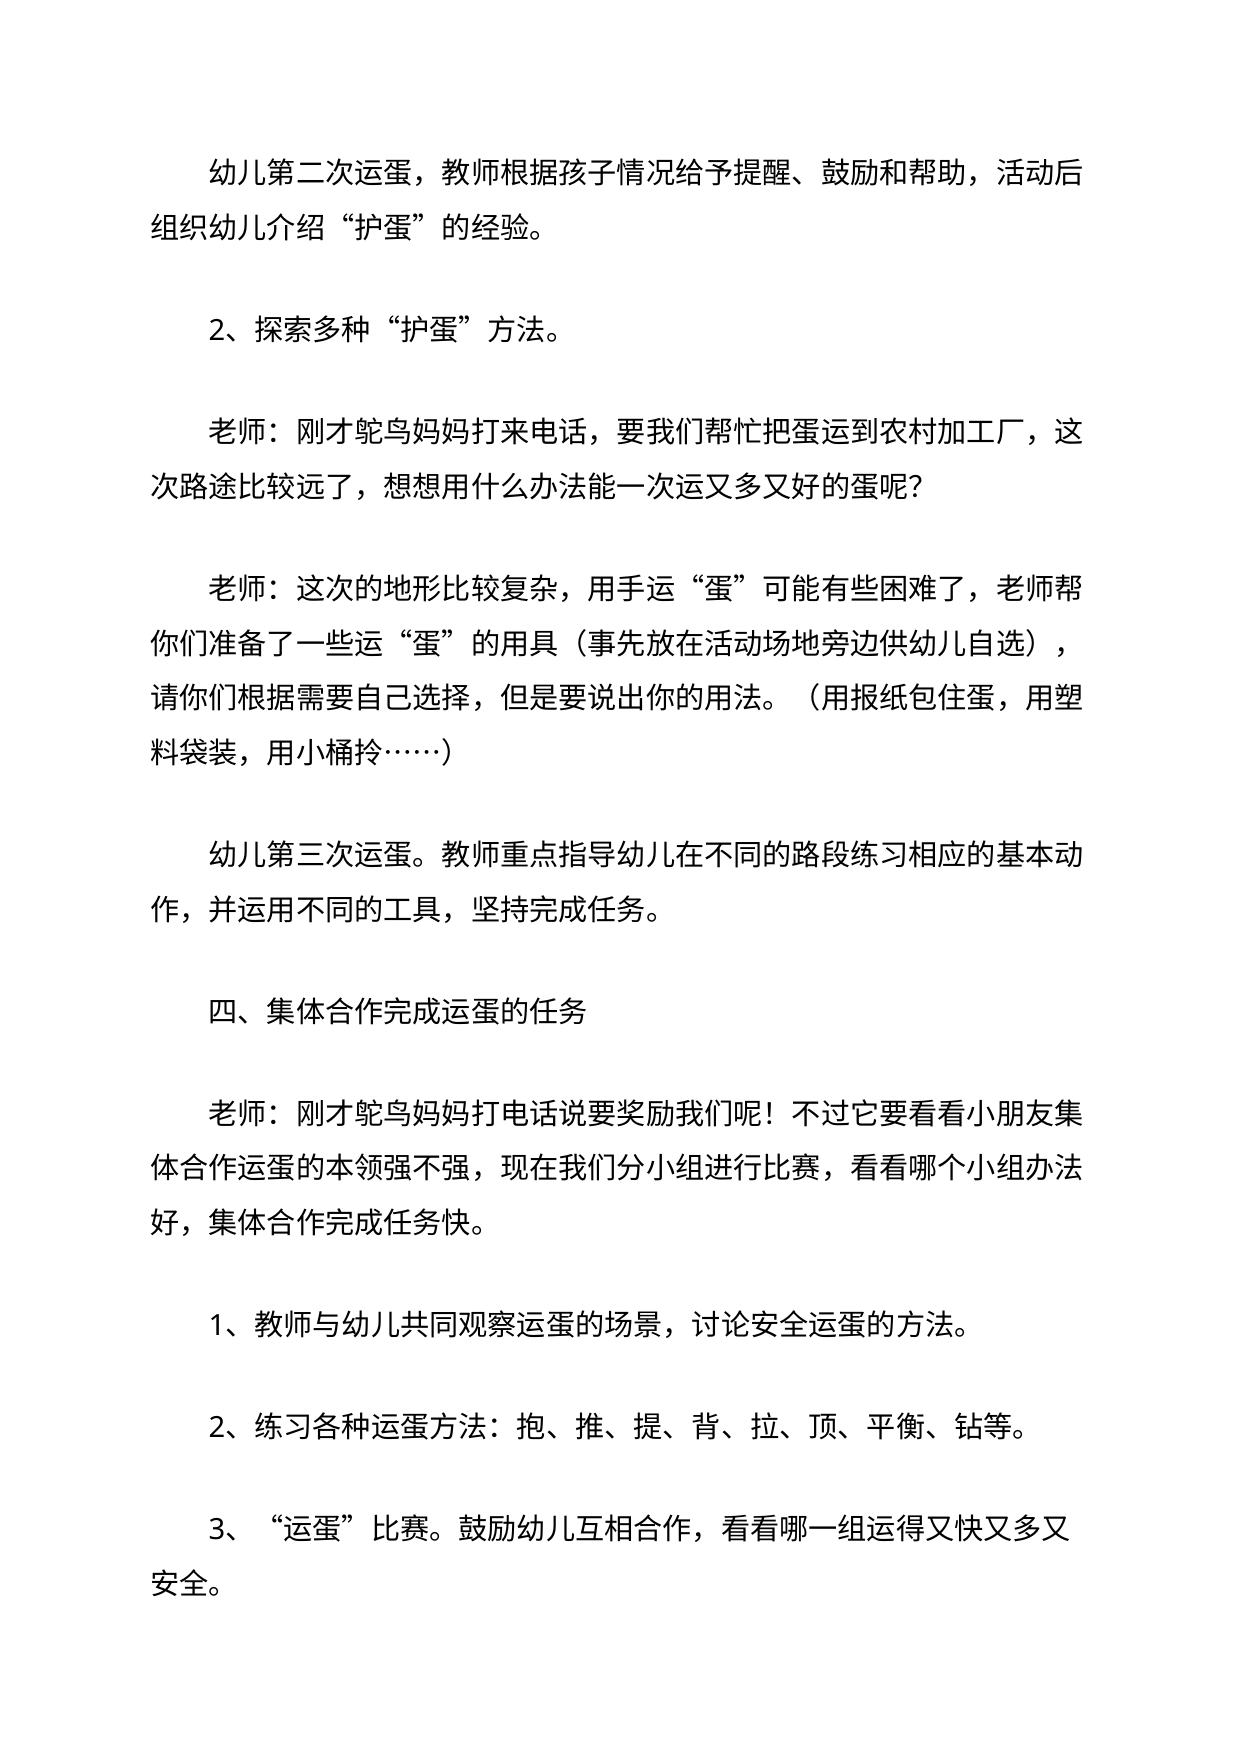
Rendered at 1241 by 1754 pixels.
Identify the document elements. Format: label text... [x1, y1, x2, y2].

text 老师：这次的地形比较复杂，用手运“蛋”可能有些困难了，老师帮你们准备了一些运“蛋”的用具（事先放在活动场地旁边供幼儿自选），请你们根据需要自己选择，但是要说出你的用法。（用报纸包住蛋，用塑料袋装，用小桶拎……） [150, 565, 1090, 772]
text 幼儿第三次运蛋。教师重点指导幼儿在不同的路段练习相应的基本动作，并运用不同的工具，坚持完成任务。 [150, 832, 1090, 929]
text 2、探索多种“护蛋”方法。 [150, 307, 1090, 349]
text 老师：刚才鸵鸟妈妈打来电话，要我们帮忙把蛋运到农村加工厂，这次路途比较远了，想想用什么办法能一次运又多又好的蛋呢？ [150, 409, 1090, 506]
text 幼儿第二次运蛋，教师根据孩子情况给予提醒、鼓励和帮助，活动后组织幼儿介绍“护蛋”的经验。 [150, 150, 1090, 247]
text 1、教师与幼儿共同观察运蛋的场景，讨论安全运蛋的方法。 [150, 1302, 1090, 1344]
text 2、练习各种运蛋方法：抱、推、提、背、拉、顶、平衡、钻等。 [150, 1404, 1090, 1446]
text 老师：刚才鸵鸟妈妈打电话说要奖励我们呢！不过它要看看小朋友集体合作运蛋的本领强不强，现在我们分小组进行比赛，看看哪个小组办法好，集体合作完成任务快。 [150, 1090, 1090, 1242]
text 四、集体合作完成运蛋的任务 [150, 988, 1090, 1031]
text 3、“运蛋”比赛。鼓励幼儿互相合作，看看哪一组运得又快又多又安全。 [150, 1506, 1090, 1603]
